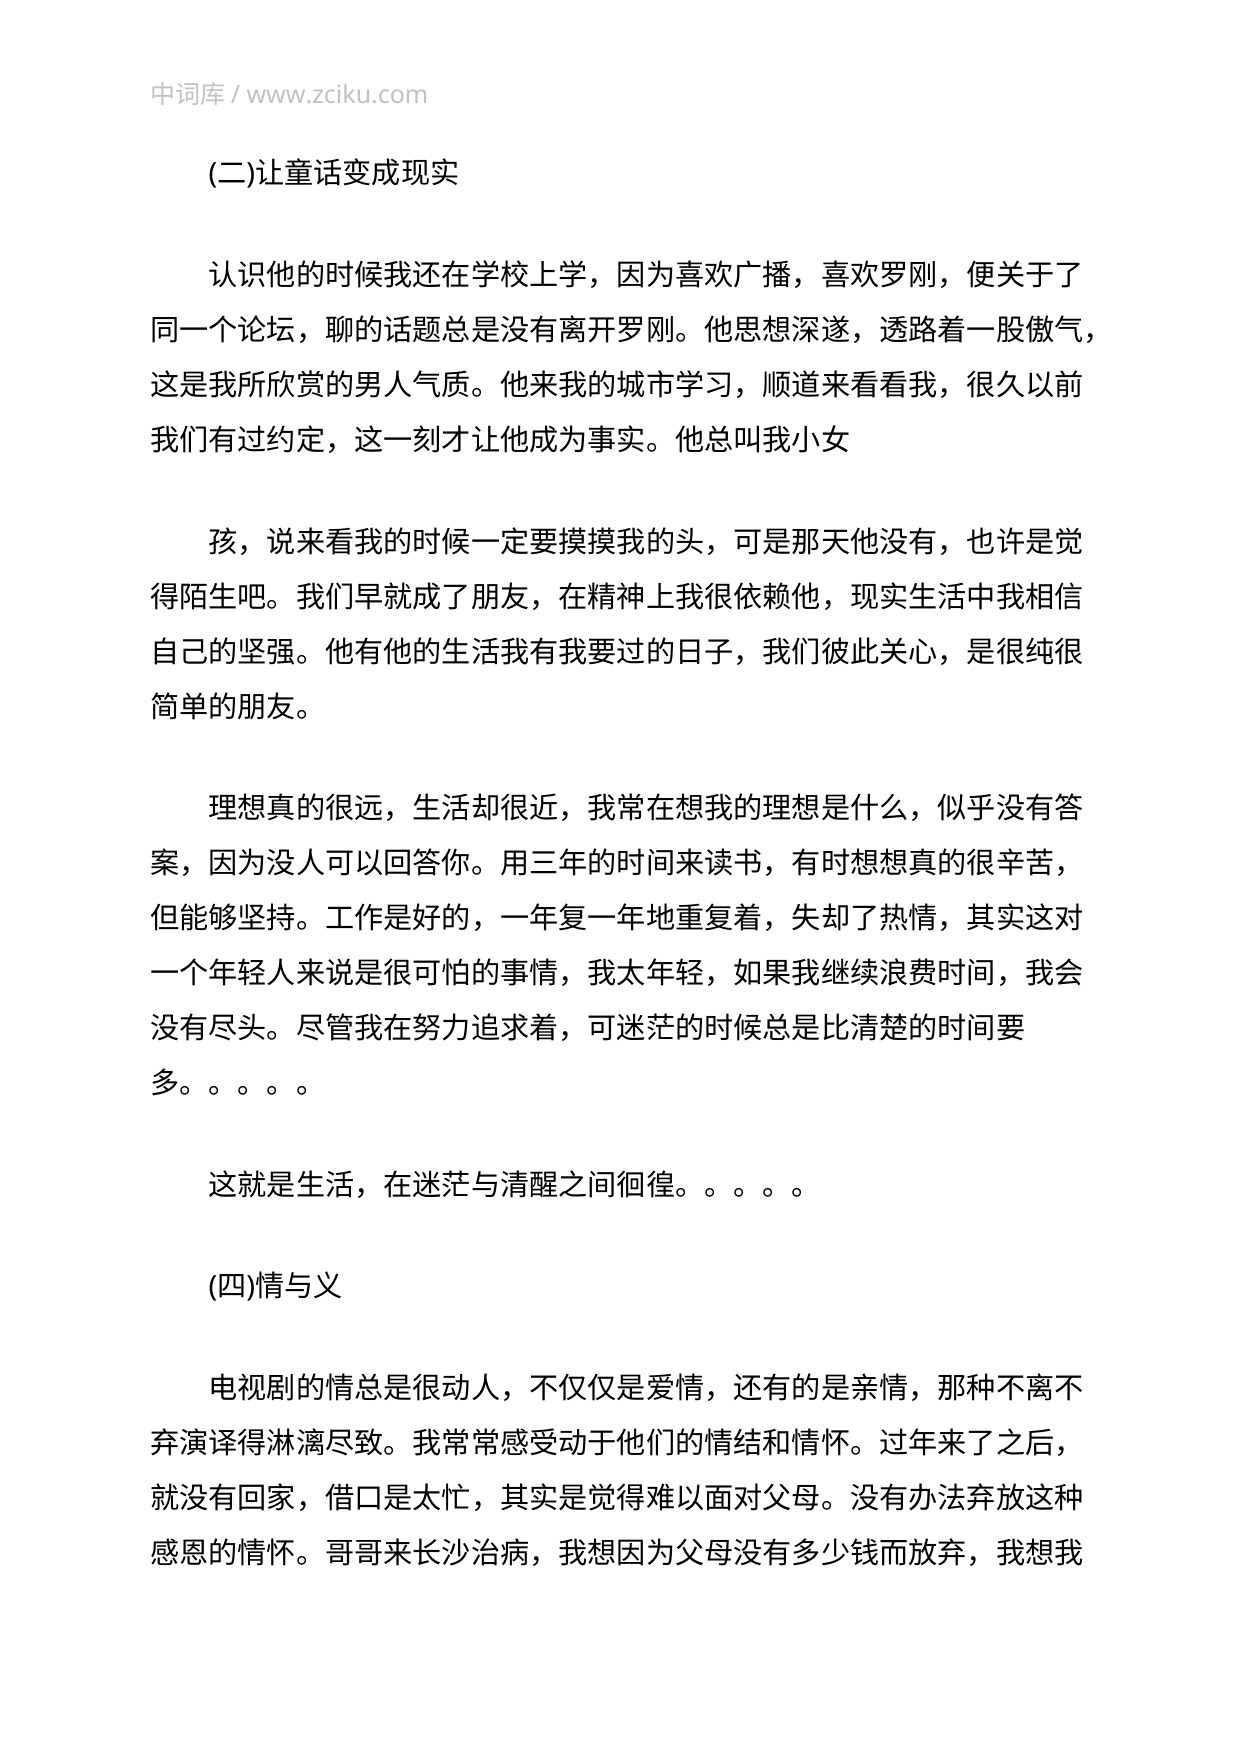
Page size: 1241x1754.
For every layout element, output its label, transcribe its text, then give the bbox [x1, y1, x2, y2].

text 理想真的很远，生活却很近，我常在想我的理想是什么，似乎没有答案，因为没人可以回答你。用三年的时间来读书，有时想想真的很辛苦，但能够坚持。工作是好的，一年复一年地重复着，失却了热情，其实这对一个年轻人来说是很可怕的事情，我太年轻，如果我继续浪费时间，我会没有尽头。尽管我在努力追求着，可迷茫的时候总是比清楚的时间要多。。。。。 [150, 785, 1090, 1102]
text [150, 1365, 1090, 1572]
text 这就是生活，在迷茫与清醒之间徊徨。。。。。 [150, 1161, 1090, 1203]
text 认识他的时候我还在学校上学，因为喜欢广播，喜欢罗刚，便关于了同一个论坛，聊的话题总是没有离开罗刚。他思想深遂，透路着一股傲气，这是我所欣赏的男人气质。他来我的城市学习，顺道来看看我，很久以前我们有过约定，这一刻才让他成为事实。他总叫我小女 [150, 252, 1090, 459]
text (二)让童话变成现实 [150, 150, 1090, 192]
text (四)情与义 [150, 1263, 1090, 1305]
text 孩，说来看我的时候一定要摸摸我的头，可是那天他没有，也许是觉得陌生吧。我们早就成了朋友，在精神上我很依赖他，现实生活中我相信自己的坚强。他有他的生活我有我要过的日子，我们彼此关心，是很纯很简单的朋友。 [150, 518, 1090, 725]
